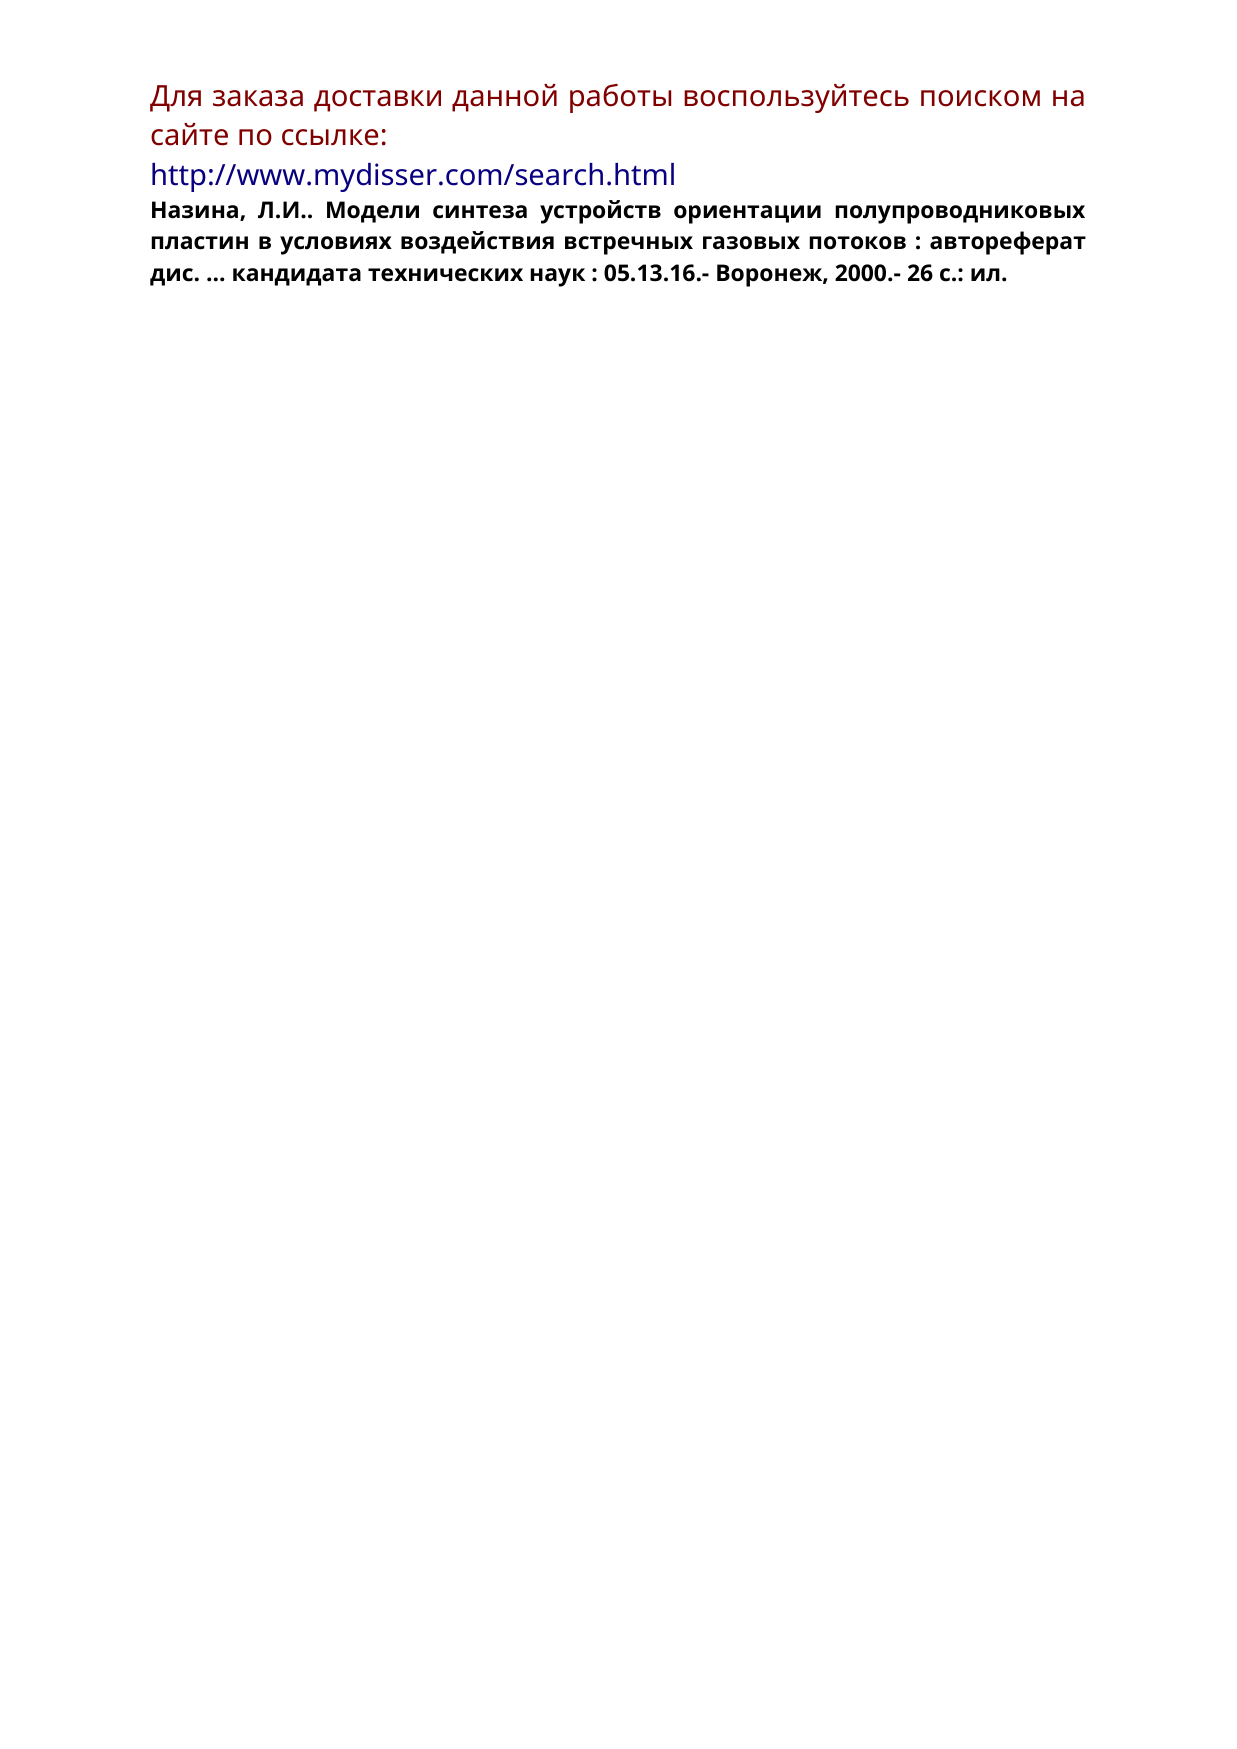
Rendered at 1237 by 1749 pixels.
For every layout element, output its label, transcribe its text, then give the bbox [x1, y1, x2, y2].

text Назина, Л.И.. Модели синтеза устройств ориентации полупроводниковых пластин в условиях воздействия встречных газовых потоков : автореферат дис. ... кандидата технических наук : 05.13.16.- Воронеж, 2000.- 26 с.: ил. [150, 194, 1086, 288]
